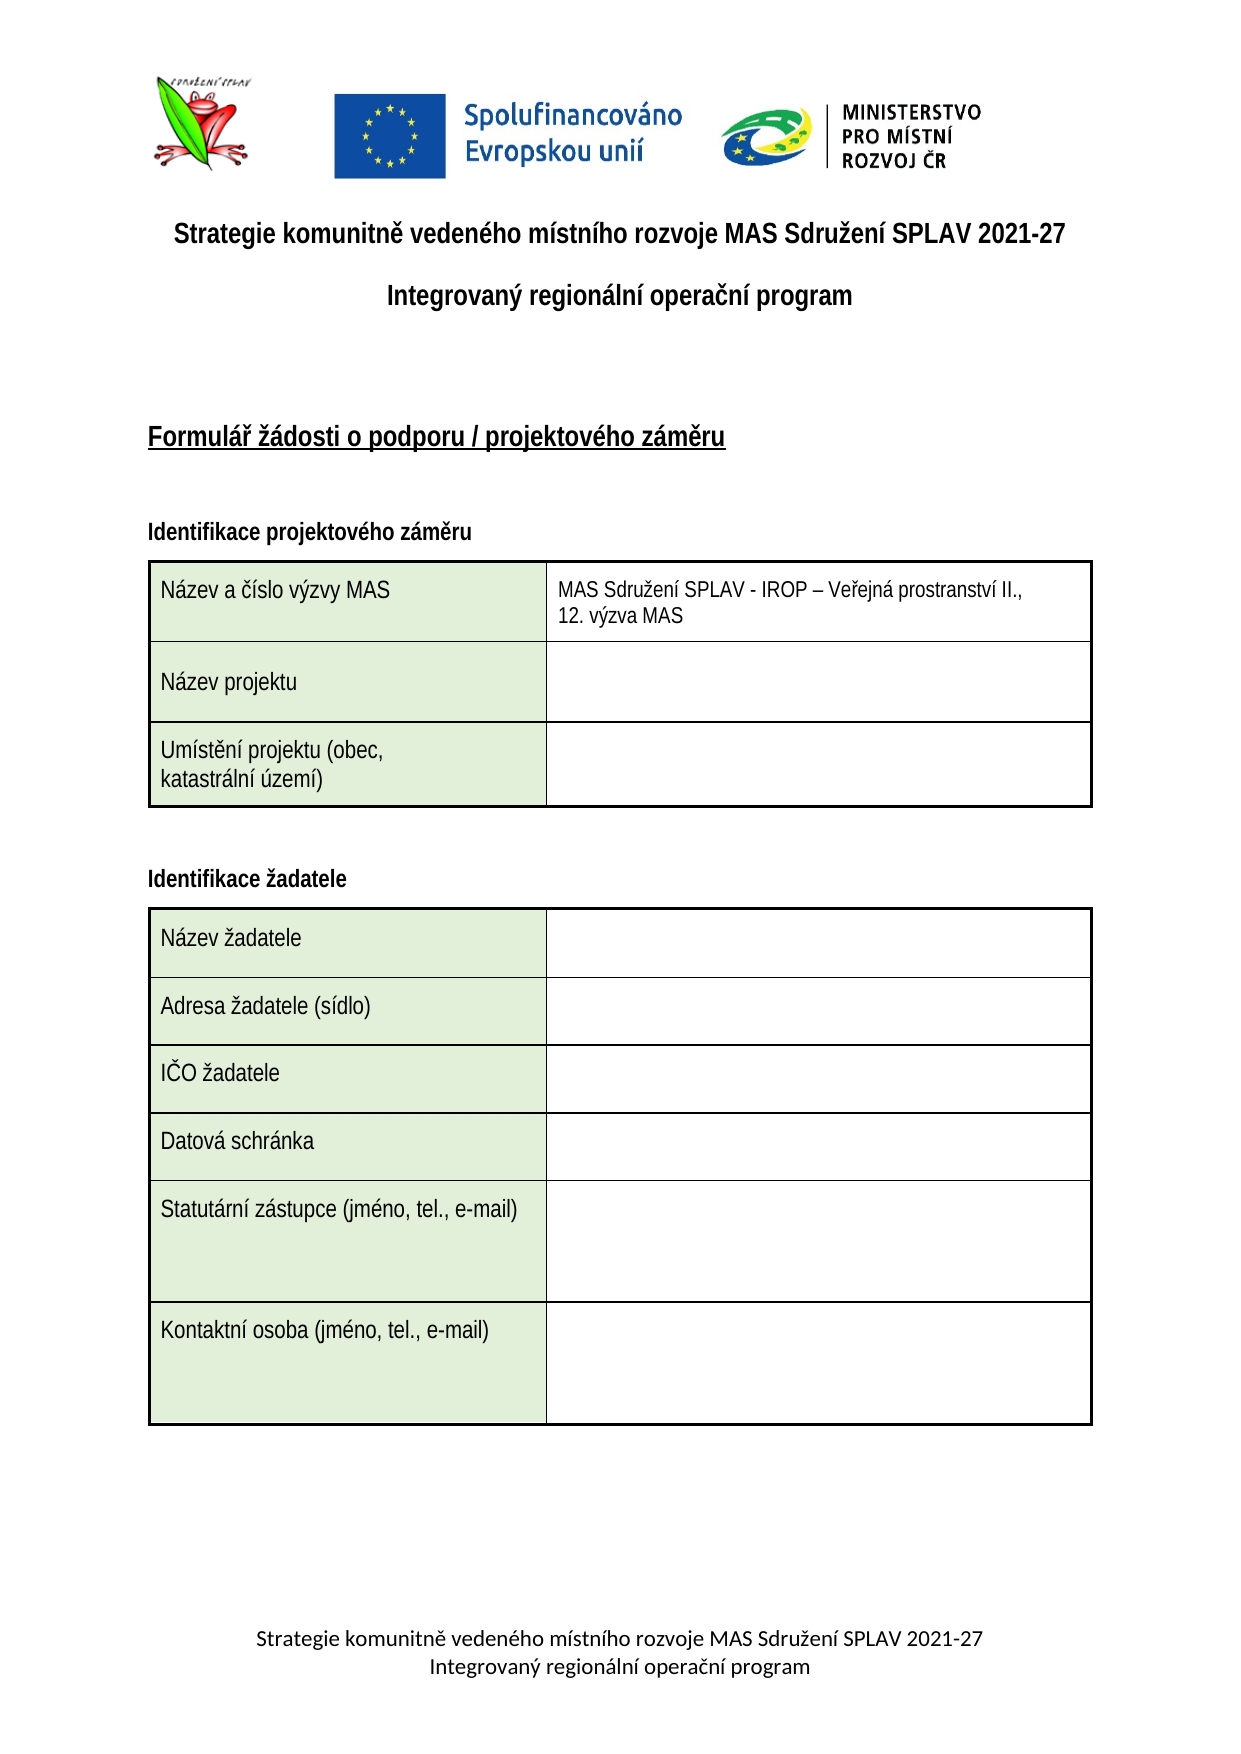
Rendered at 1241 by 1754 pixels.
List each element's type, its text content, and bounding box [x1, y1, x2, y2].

table_cell [547, 978, 1090, 1044]
table_header Název žadatele [151, 910, 546, 977]
table_cell Kontaktní osoba (jméno, tel., e-mail) [151, 1303, 546, 1422]
table_cell IČO žadatele [151, 1046, 546, 1112]
table_cell [547, 1114, 1090, 1180]
table_cell Název projektu [151, 642, 546, 721]
picture [147, 73, 256, 181]
table_cell Datová schránka [151, 1114, 546, 1180]
picture [332, 91, 986, 181]
table_cell [547, 1046, 1090, 1112]
text Identifikace žadatele [148, 864, 1093, 892]
table_cell [547, 1303, 1090, 1422]
table_header Název a číslo výzvy MAS [151, 563, 546, 641]
text Identifikace projektového záměru [148, 516, 1093, 545]
table_cell Umístění projektu (obec, katastrální území) [151, 723, 546, 805]
table_cell Statutární zástupce (jméno, tel., e-mail) [151, 1181, 546, 1301]
table_cell [547, 642, 1090, 721]
table_header MAS Sdružení SPLAV - IROP – Veřejná prostranství II., 12. výzva MAS [547, 563, 1090, 641]
text Strategie komunitně vedeného místního rozvoje MAS Sdružení SPLAV 2021-27 [148, 216, 1093, 278]
text Formulář žádosti o podporu / projektového záměru [148, 419, 1093, 453]
text Integrovaný regionální operační program [148, 278, 1093, 311]
table_cell [547, 1181, 1090, 1301]
table_cell [547, 723, 1090, 805]
table_header [547, 910, 1090, 977]
table_cell Adresa žadatele (sídlo) [151, 978, 546, 1044]
